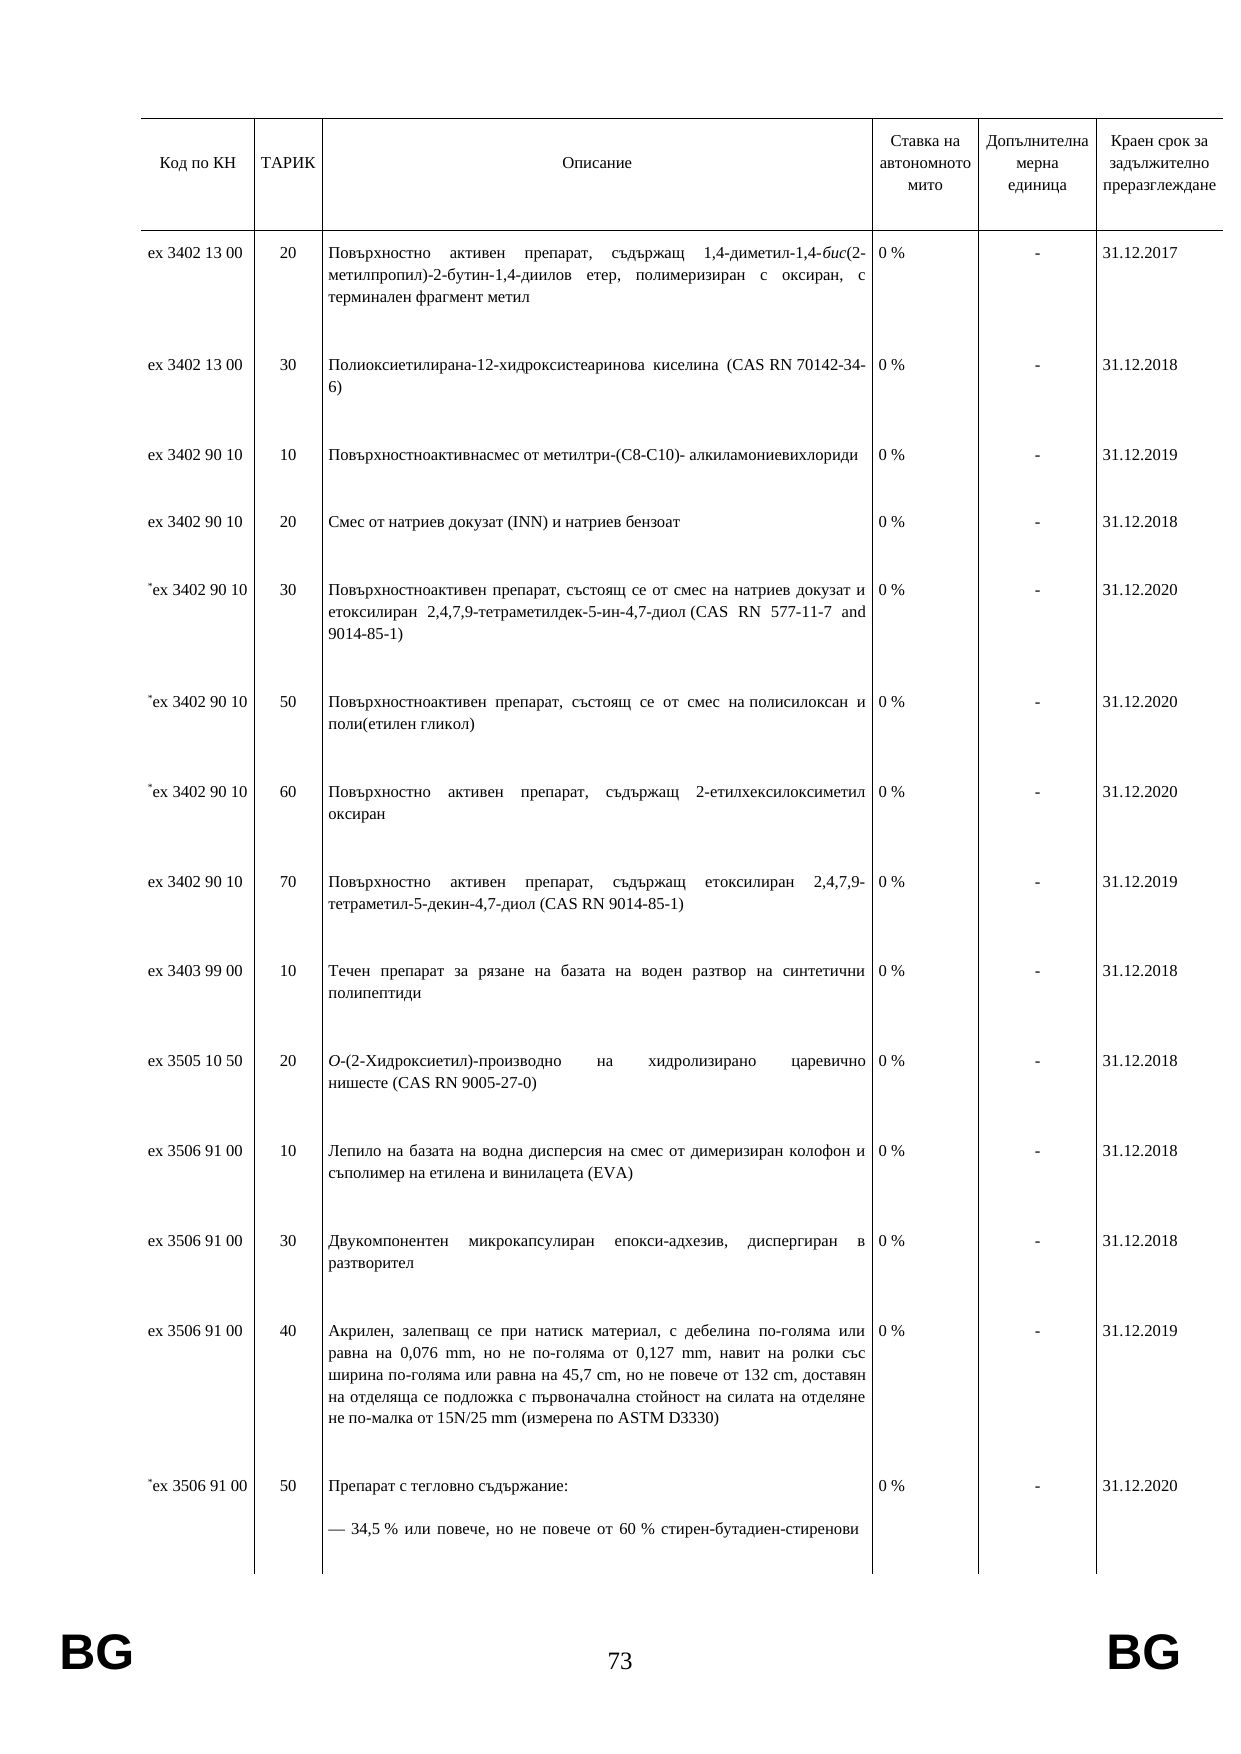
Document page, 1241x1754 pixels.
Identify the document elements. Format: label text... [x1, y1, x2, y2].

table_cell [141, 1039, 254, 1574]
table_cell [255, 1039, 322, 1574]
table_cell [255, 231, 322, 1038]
table_header ТАРИК [255, 119, 322, 230]
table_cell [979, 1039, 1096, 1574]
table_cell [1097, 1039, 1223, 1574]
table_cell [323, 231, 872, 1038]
table_header Допълнителна мерна единица [979, 119, 1096, 230]
table_header Код по КН [141, 119, 254, 230]
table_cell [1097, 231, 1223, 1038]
table_header Ставка на автономното мито [873, 119, 978, 230]
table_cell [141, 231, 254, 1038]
table_header Краен срок за задължително преразглеждане [1097, 119, 1223, 230]
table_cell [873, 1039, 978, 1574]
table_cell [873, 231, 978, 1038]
table_header Описание [323, 119, 872, 230]
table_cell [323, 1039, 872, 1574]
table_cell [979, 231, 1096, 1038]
